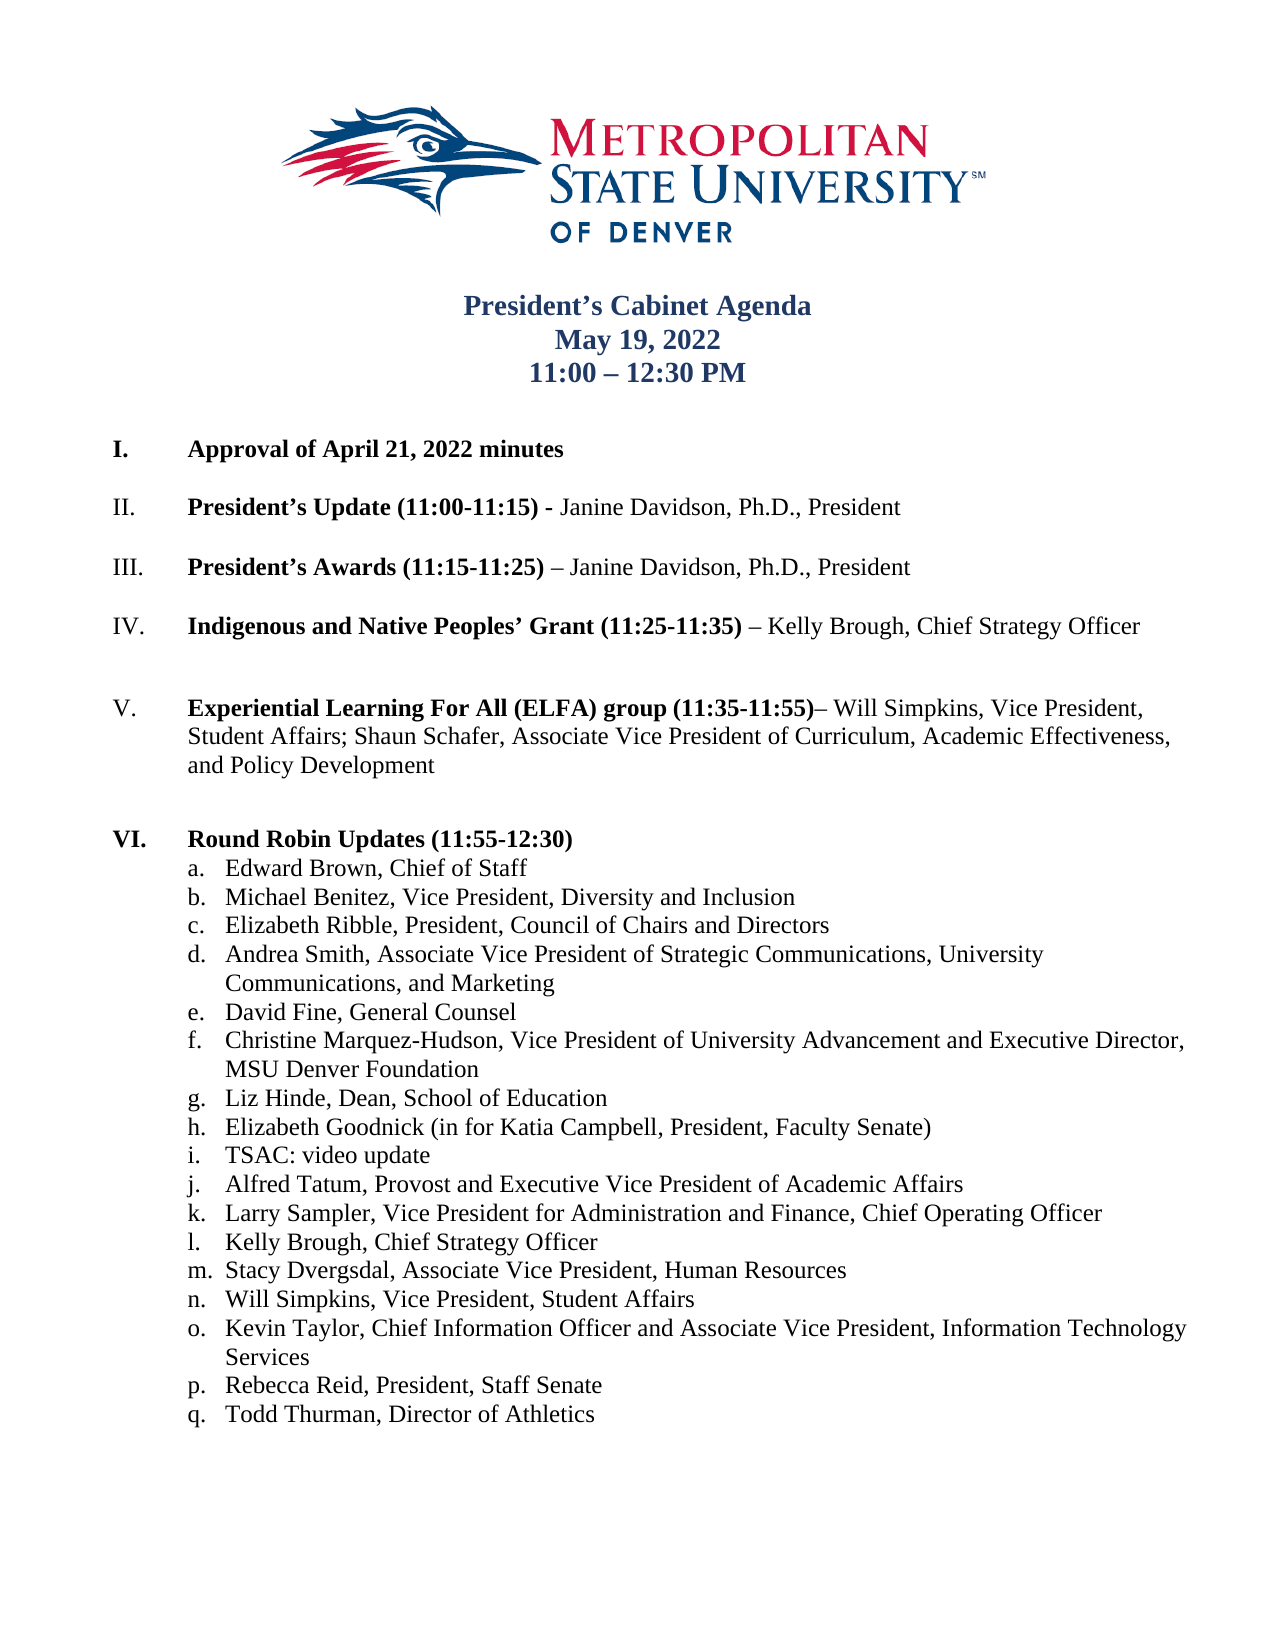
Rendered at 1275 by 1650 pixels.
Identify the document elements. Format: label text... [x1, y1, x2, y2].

list Will Simpkins, Vice President, Student Affairs [187, 1284, 1200, 1313]
list President’s Update (11:00-11:15) - Janine Davidson, Ph.D., President [112, 492, 1200, 521]
list Experiential Learning For All (ELFA) group (11:35-11:55)– Will Simpkins, Vice President, Student Affairs; Shaun Schafer, Associate Vice President of Curriculum, Academic Effectiveness, and Policy Development [112, 693, 1200, 779]
list Todd Thurman, Director of Athletics [187, 1399, 1200, 1428]
list President’s Awards (11:15-11:25) – Janine Davidson, Ph.D., President [112, 552, 1200, 580]
list Edward Brown, Chief of Staff [187, 853, 1200, 882]
list Indigenous and Native Peoples’ Grant (11:25-11:35) – Kelly Brough, Chief Strategy Officer [112, 611, 1200, 640]
list Larry Sampler, Vice President for Administration and Finance, Chief Operating Officer [187, 1198, 1200, 1227]
list Michael Benitez, Vice President, Diversity and Inclusion [187, 882, 1200, 911]
list Elizabeth Goodnick (in for Katia Campbell, President, Faculty Senate) [187, 1112, 1200, 1141]
list Andrea Smith, Associate Vice President of Strategic Communications, University Communications, and Marketing [187, 939, 1200, 997]
list Liz Hinde, Dean, School of Education [187, 1083, 1200, 1112]
list TSAC: video update [187, 1141, 1200, 1169]
text May 19, 2022 [75, 322, 1200, 355]
text 11:00 – 12:30 PM [75, 355, 1200, 389]
list Elizabeth Ribble, President, Council of Chairs and Directors [187, 911, 1200, 939]
list Approval of April 21, 2022 minutes [112, 434, 1200, 463]
list David Fine, General Counsel [187, 997, 1200, 1026]
text President’s Cabinet Agenda [75, 288, 1200, 322]
list Alfred Tatum, Provost and Executive Vice President of Academic Affairs [187, 1169, 1200, 1198]
list Stacy Dvergsdal, Associate Vice President, Human Resources [187, 1256, 1200, 1284]
list Kelly Brough, Chief Strategy Officer [187, 1227, 1200, 1256]
list Rebecca Reid, President, Staff Senate [187, 1371, 1200, 1399]
list Kevin Taylor, Chief Information Officer and Associate Vice President, Information Technology Services [187, 1313, 1200, 1371]
list Round Robin Updates (11:55-12:30) [112, 824, 1200, 853]
picture [261, 75, 1014, 255]
list Christine Marquez-Hudson, Vice President of University Advancement and Executive Director, MSU Denver Foundation [187, 1026, 1200, 1083]
